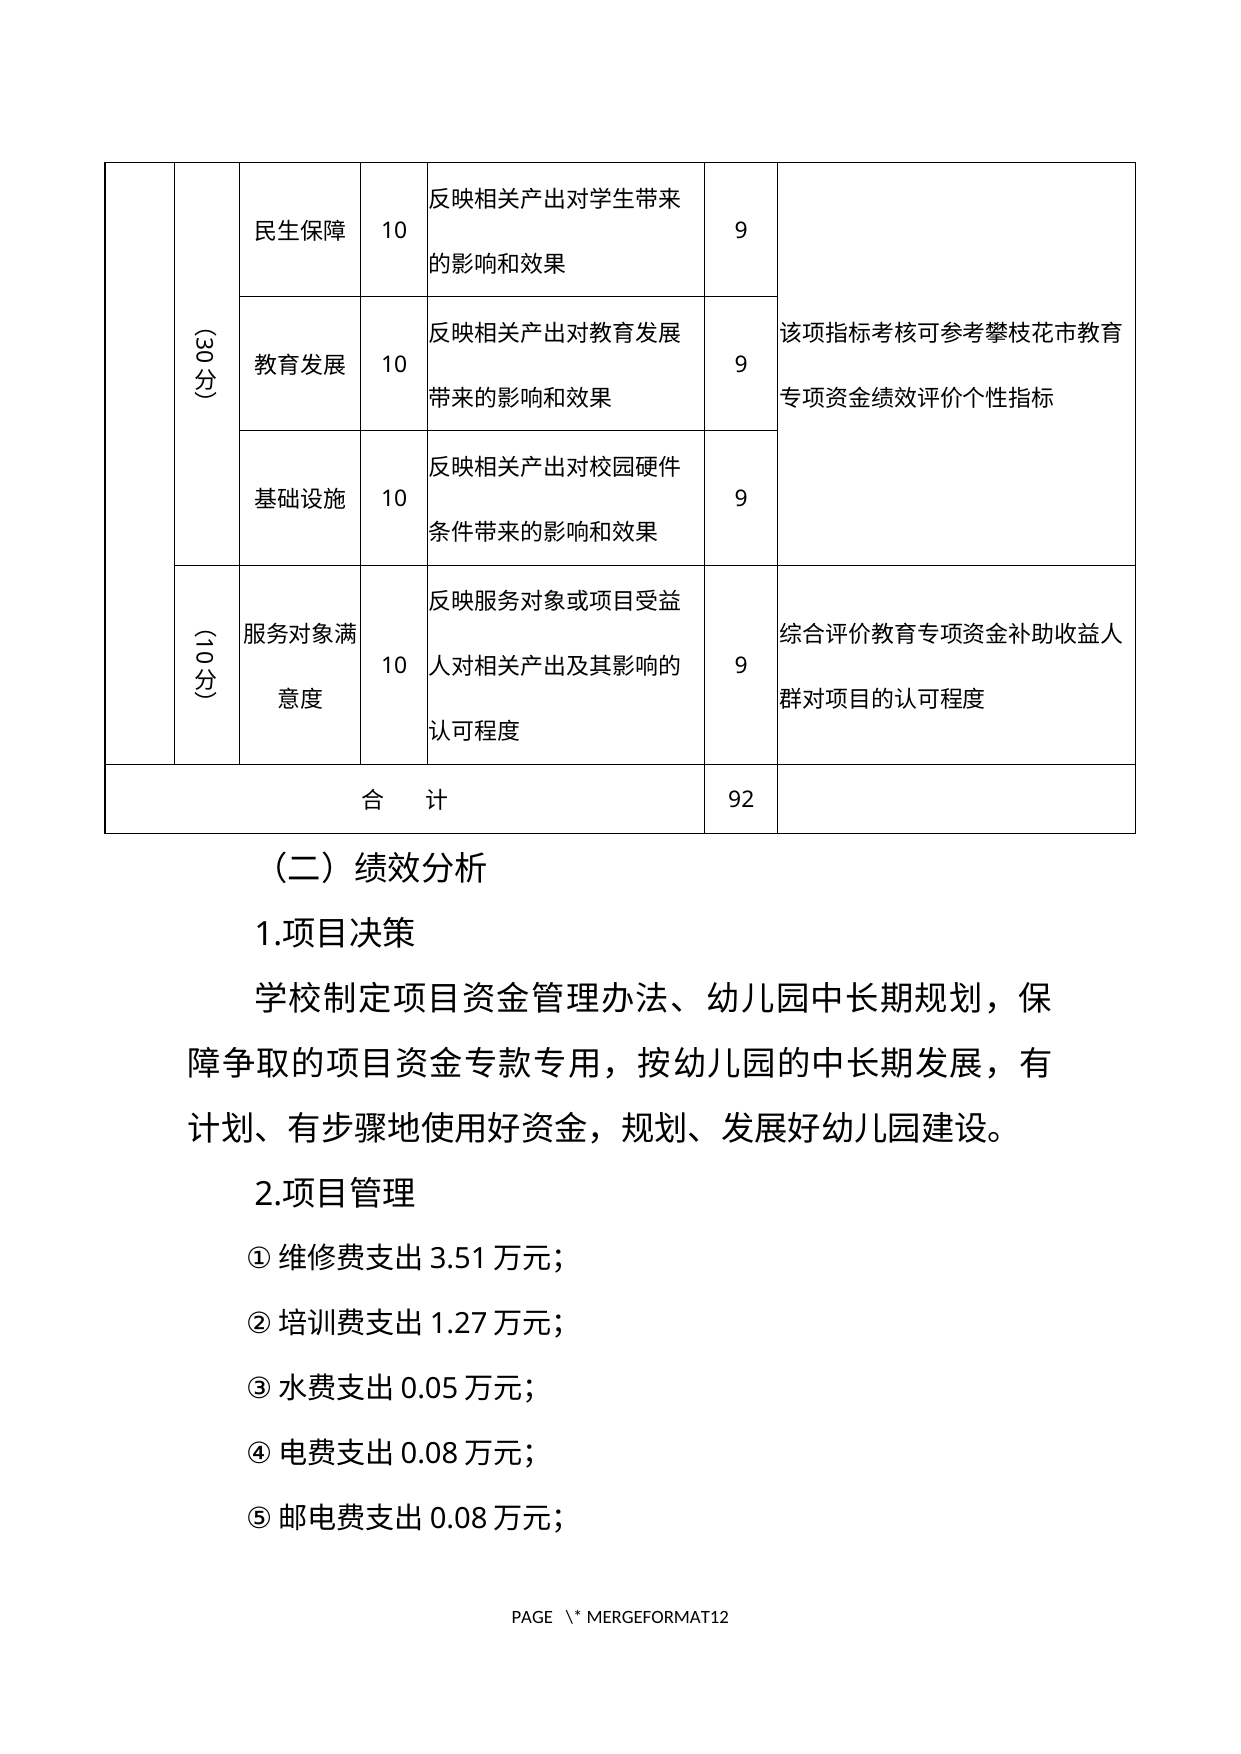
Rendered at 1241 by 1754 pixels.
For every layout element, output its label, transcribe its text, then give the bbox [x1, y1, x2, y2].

table_cell 教育发展 [240, 297, 360, 430]
text ②培训费支出1.27万元； [187, 1289, 1053, 1354]
table_cell 反映相关产出对教育发展带来的影响和效果 [428, 297, 704, 430]
table_cell （30分） 社会效益 [175, 163, 239, 564]
text ③水费支出0.05万元； [187, 1354, 1053, 1419]
table_cell [778, 765, 1135, 833]
table_cell 民生保障 [240, 163, 360, 296]
list ①维修费支出3.51万元； [187, 1224, 1053, 1289]
table_cell 10 [361, 297, 427, 430]
text ⑤邮电费支出0.08万元； [187, 1484, 1053, 1549]
table_cell 服务对象满意度 [240, 566, 360, 764]
table_cell 10 [361, 566, 427, 764]
table_cell 10 [361, 163, 427, 296]
table_cell 基础设施 [240, 431, 360, 564]
text 1.项目决策 [187, 899, 1053, 964]
text （二）绩效分析 [187, 834, 1053, 899]
table_cell 综合评价教育专项资金补助收益人群对项目的认可程度 [778, 566, 1135, 764]
table_cell 该项指标考核可参考攀枝花市教育专项资金绩效评价个性指标 [778, 163, 1135, 564]
table_cell 9 [705, 163, 777, 296]
table_cell 反映相关产出对校园硬件条件带来的影响和效果 [428, 431, 704, 564]
table_cell 合 计 [106, 765, 704, 833]
table_cell 10 [361, 431, 427, 564]
text 学校制定项目资金管理办法、幼儿园中长期规划，保障争取的项目资金专款专用，按幼儿园的中长期发展，有计划、有步骤地使用好资金，规划、发展好幼儿园建设。 [187, 964, 1053, 1159]
table_cell 9 [705, 431, 777, 564]
table_cell 92 [705, 765, 777, 833]
table_cell 9 [705, 566, 777, 764]
table_cell 反映相关产出对学生带来的影响和效果 [428, 163, 704, 296]
text ④电费支出0.08万元； [187, 1419, 1053, 1484]
table_cell 反映服务对象或项目受益人对相关产出及其影响的认可程度 [428, 566, 704, 764]
table_cell （10分） 满意度 [175, 566, 239, 764]
list 2.项目管理 [187, 1159, 1053, 1224]
table_cell 9 [705, 297, 777, 430]
